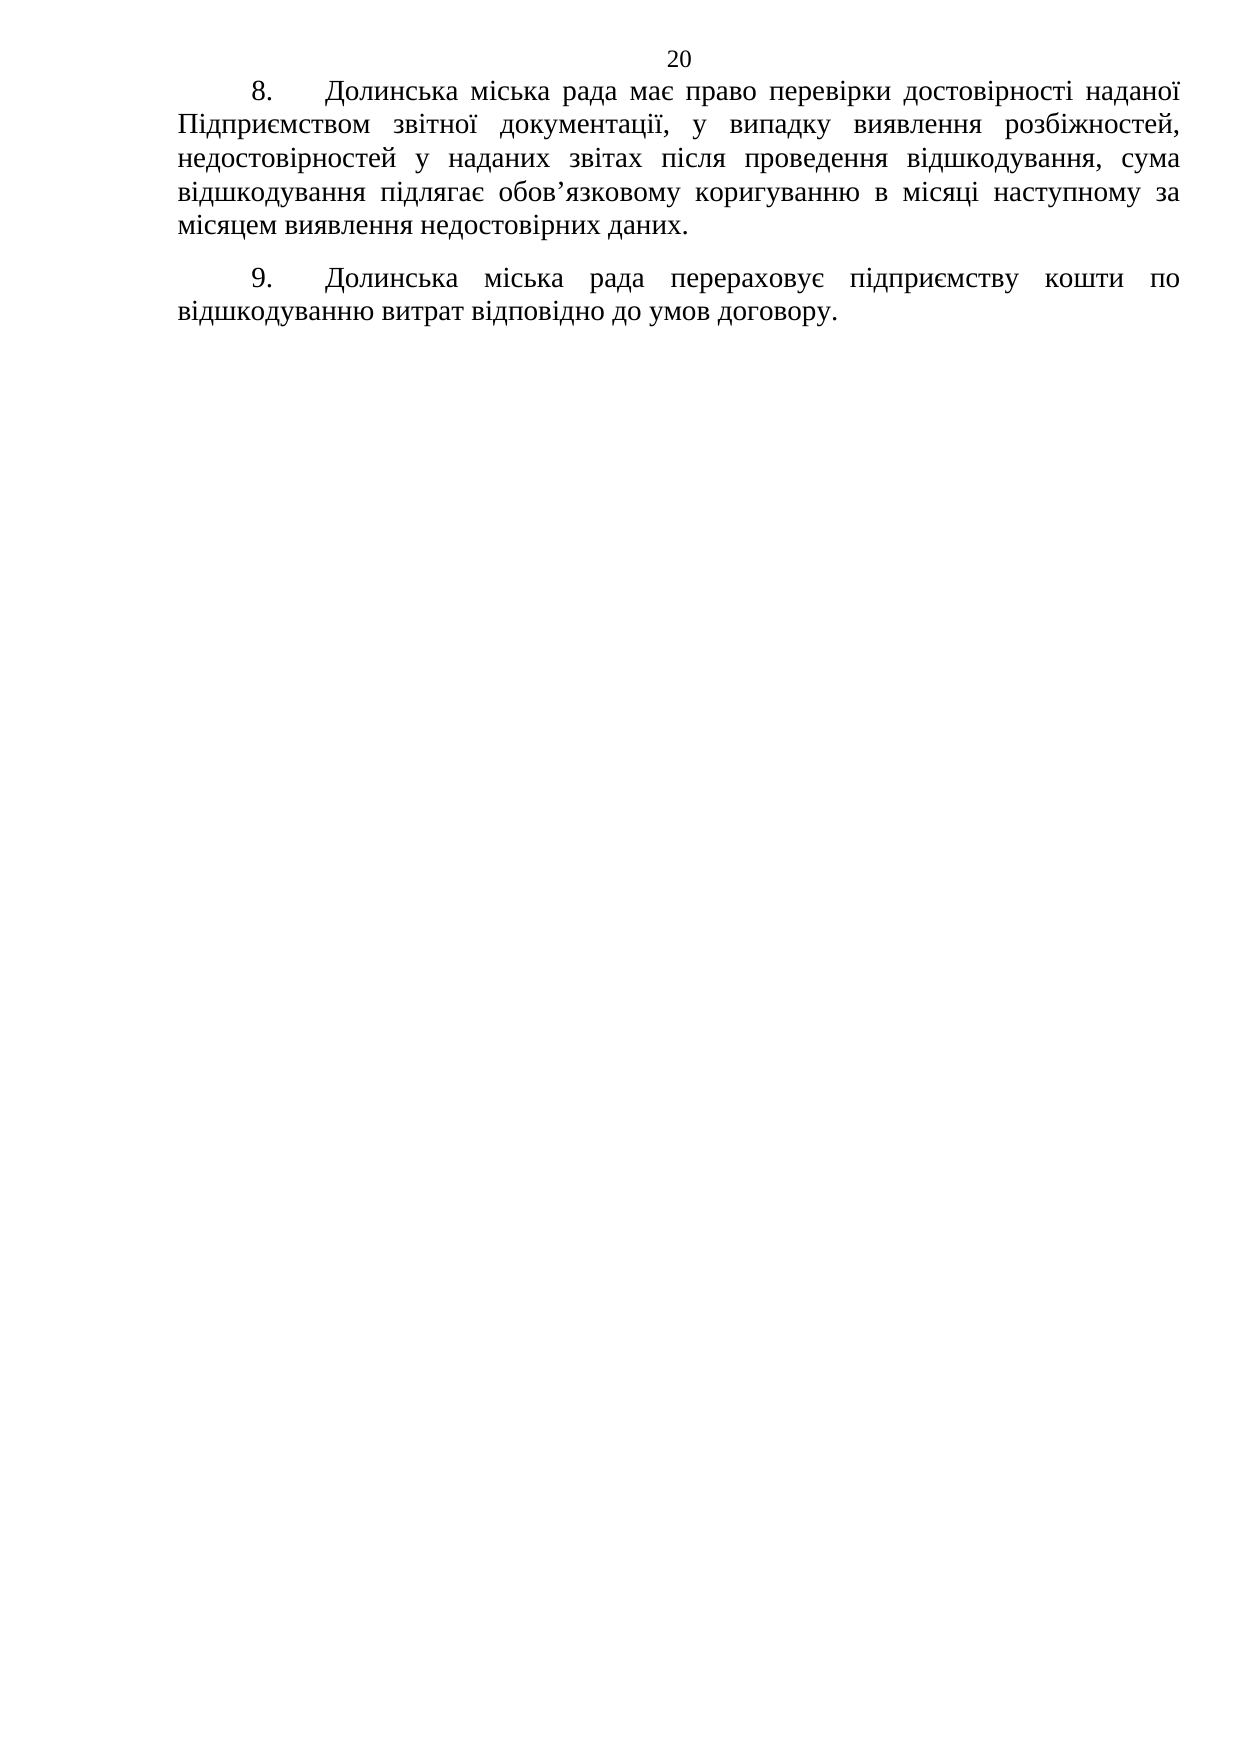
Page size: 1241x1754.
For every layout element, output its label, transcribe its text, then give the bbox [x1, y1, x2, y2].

text 8. Долинська міська рада має право перевірки достовірності наданої Підприємством звітної документації, у випадку виявлення розбіжностей, недостовірностей у наданих звітах після проведення відшкодування, сума відшкодування підлягає обов’язковому коригуванню в місяці наступному за місяцем виявлення недостовірних даних. [177, 73, 1181, 241]
text 9. Долинська міська рада перераховує підприємству кошти по відшкодуванню витрат відповідно до умов договору. [177, 260, 1181, 327]
